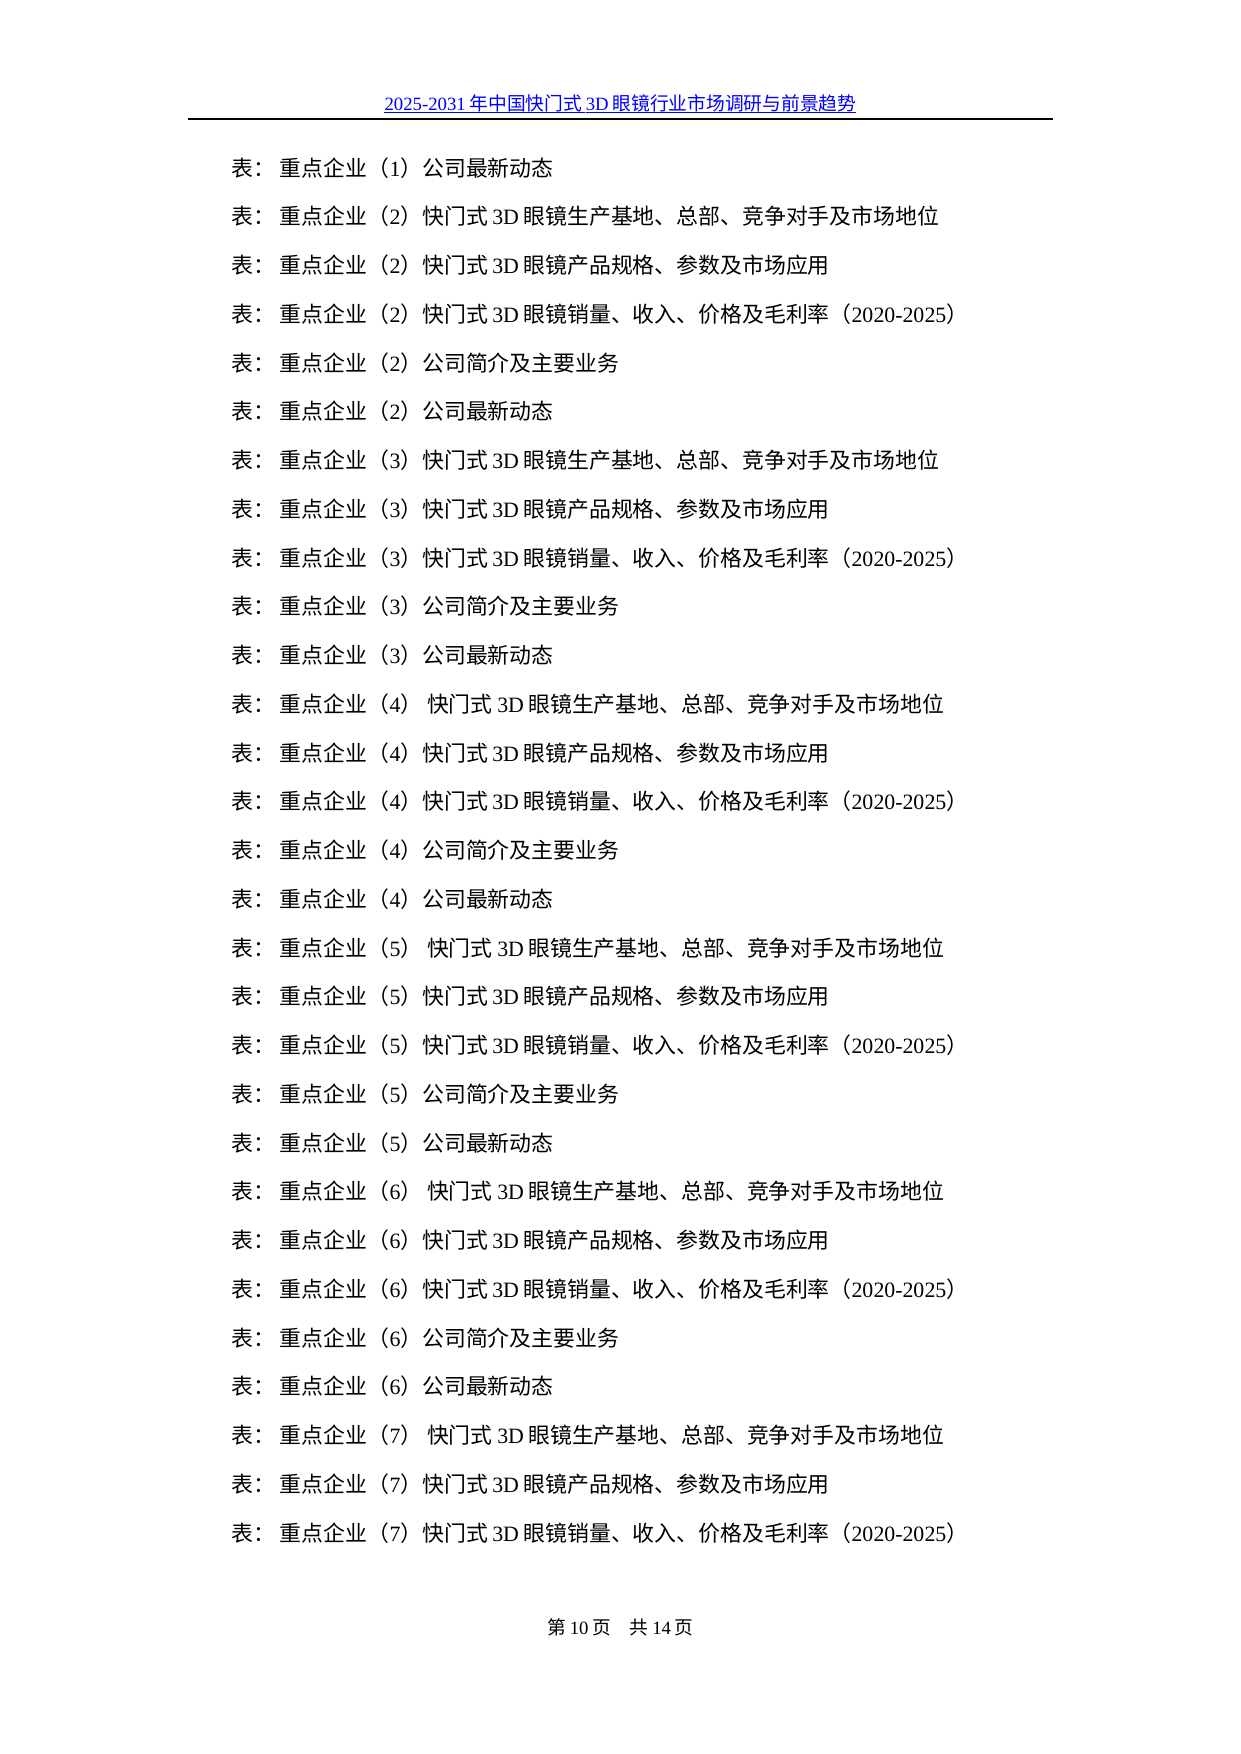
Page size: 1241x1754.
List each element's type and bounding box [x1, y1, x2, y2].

text [187, 150, 1053, 1548]
